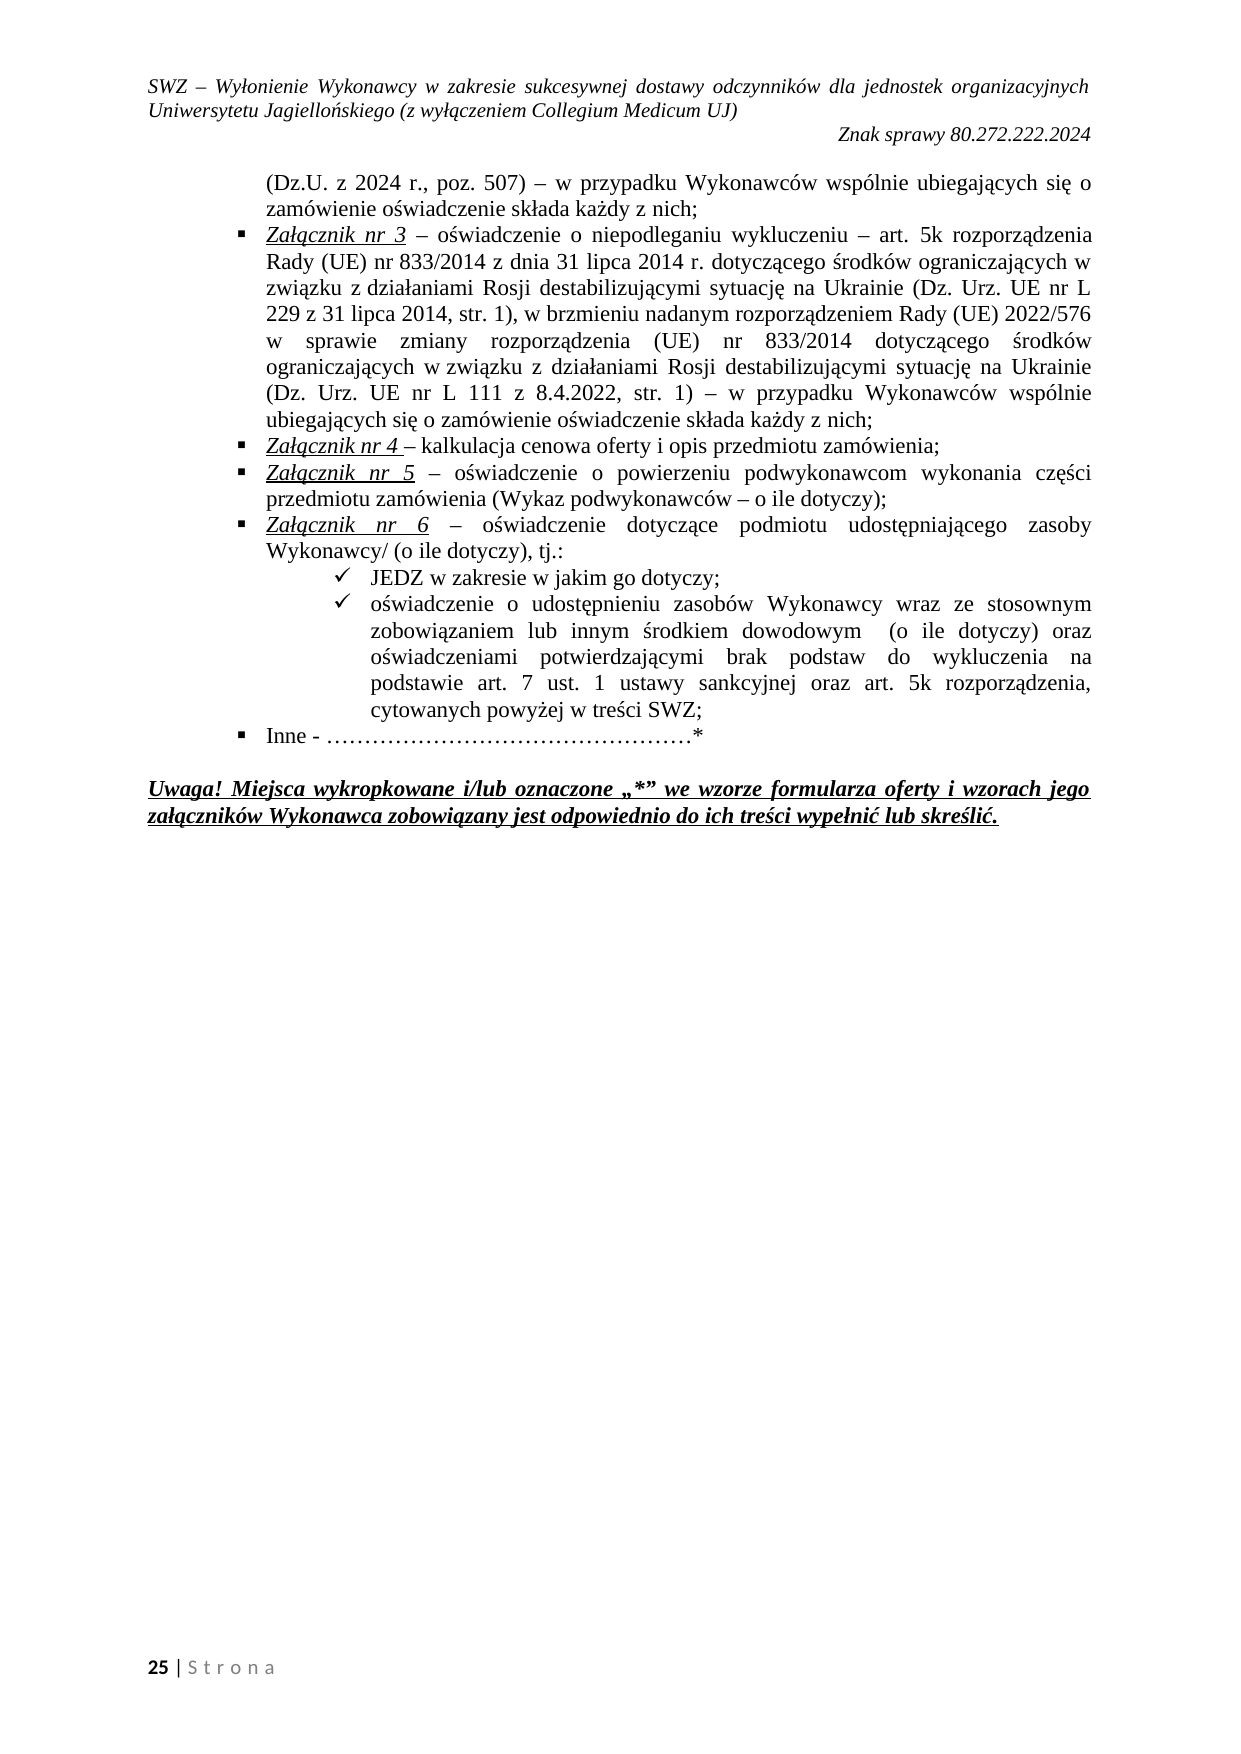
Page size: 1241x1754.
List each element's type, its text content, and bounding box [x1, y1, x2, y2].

list Inne - …………………………………………* [236, 722, 1093, 748]
text Uwaga! Miejsca wykropkowane i/lub oznaczone „*” we wzorze formularza oferty i wzorach jego załączników Wykonawca zobowiązany jest odpowiednio do ich treści wypełnić lub skreślić. [148, 775, 1093, 829]
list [236, 169, 1093, 221]
list Załącznik nr 3 – oświadczenie o niepodleganiu wykluczeniu – art. 5k rozporządzenia Rady (UE) nr 833/2014 z dnia 31 lipca 2014 r. dotyczącego środków ograniczających w związku z działaniami Rosji destabilizującymi sytuację na Ukrainie (Dz. Urz. UE nr L 229 z 31 lipca 2014, str. 1), w brzmieniu nadanym rozporządzeniem Rady (UE) 2022/576 w sprawie zmiany rozporządzenia (UE) nr 833/2014 dotyczącego środków ograniczających w związku z działaniami Rosji destabilizującymi sytuację na Ukrainie (Dz. Urz. UE nr L 111 z 8.4.2022, str. 1) – w przypadku Wykonawców wspólnie ubiegających się o zamówienie oświadczenie składa każdy z nich; [236, 221, 1093, 432]
list JEDZ w zakresie w jakim go dotyczy; [333, 564, 1093, 590]
list Załącznik nr 5 – oświadczenie o powierzeniu podwykonawcom wykonania części przedmiotu zamówienia (Wykaz podwykonawców – o ile dotyczy); [236, 458, 1093, 511]
list Załącznik nr 6 – oświadczenie dotyczące podmiotu udostępniającego zasoby Wykonawcy/ (o ile dotyczy), tj.: [236, 511, 1093, 564]
list Załącznik nr 4 – kalkulacja cenowa oferty i opis przedmiotu zamówienia; [236, 432, 1093, 458]
list oświadczenie o udostępnieniu zasobów Wykonawcy wraz ze stosownym zobowiązaniem lub innym środkiem dowodowym (o ile dotyczy) oraz oświadczeniami potwierdzającymi brak podstaw do wykluczenia na podstawie art. 7 ust. 1 ustawy sankcyjnej oraz art. 5k rozporządzenia, cytowanych powyżej w treści SWZ; [333, 590, 1093, 722]
